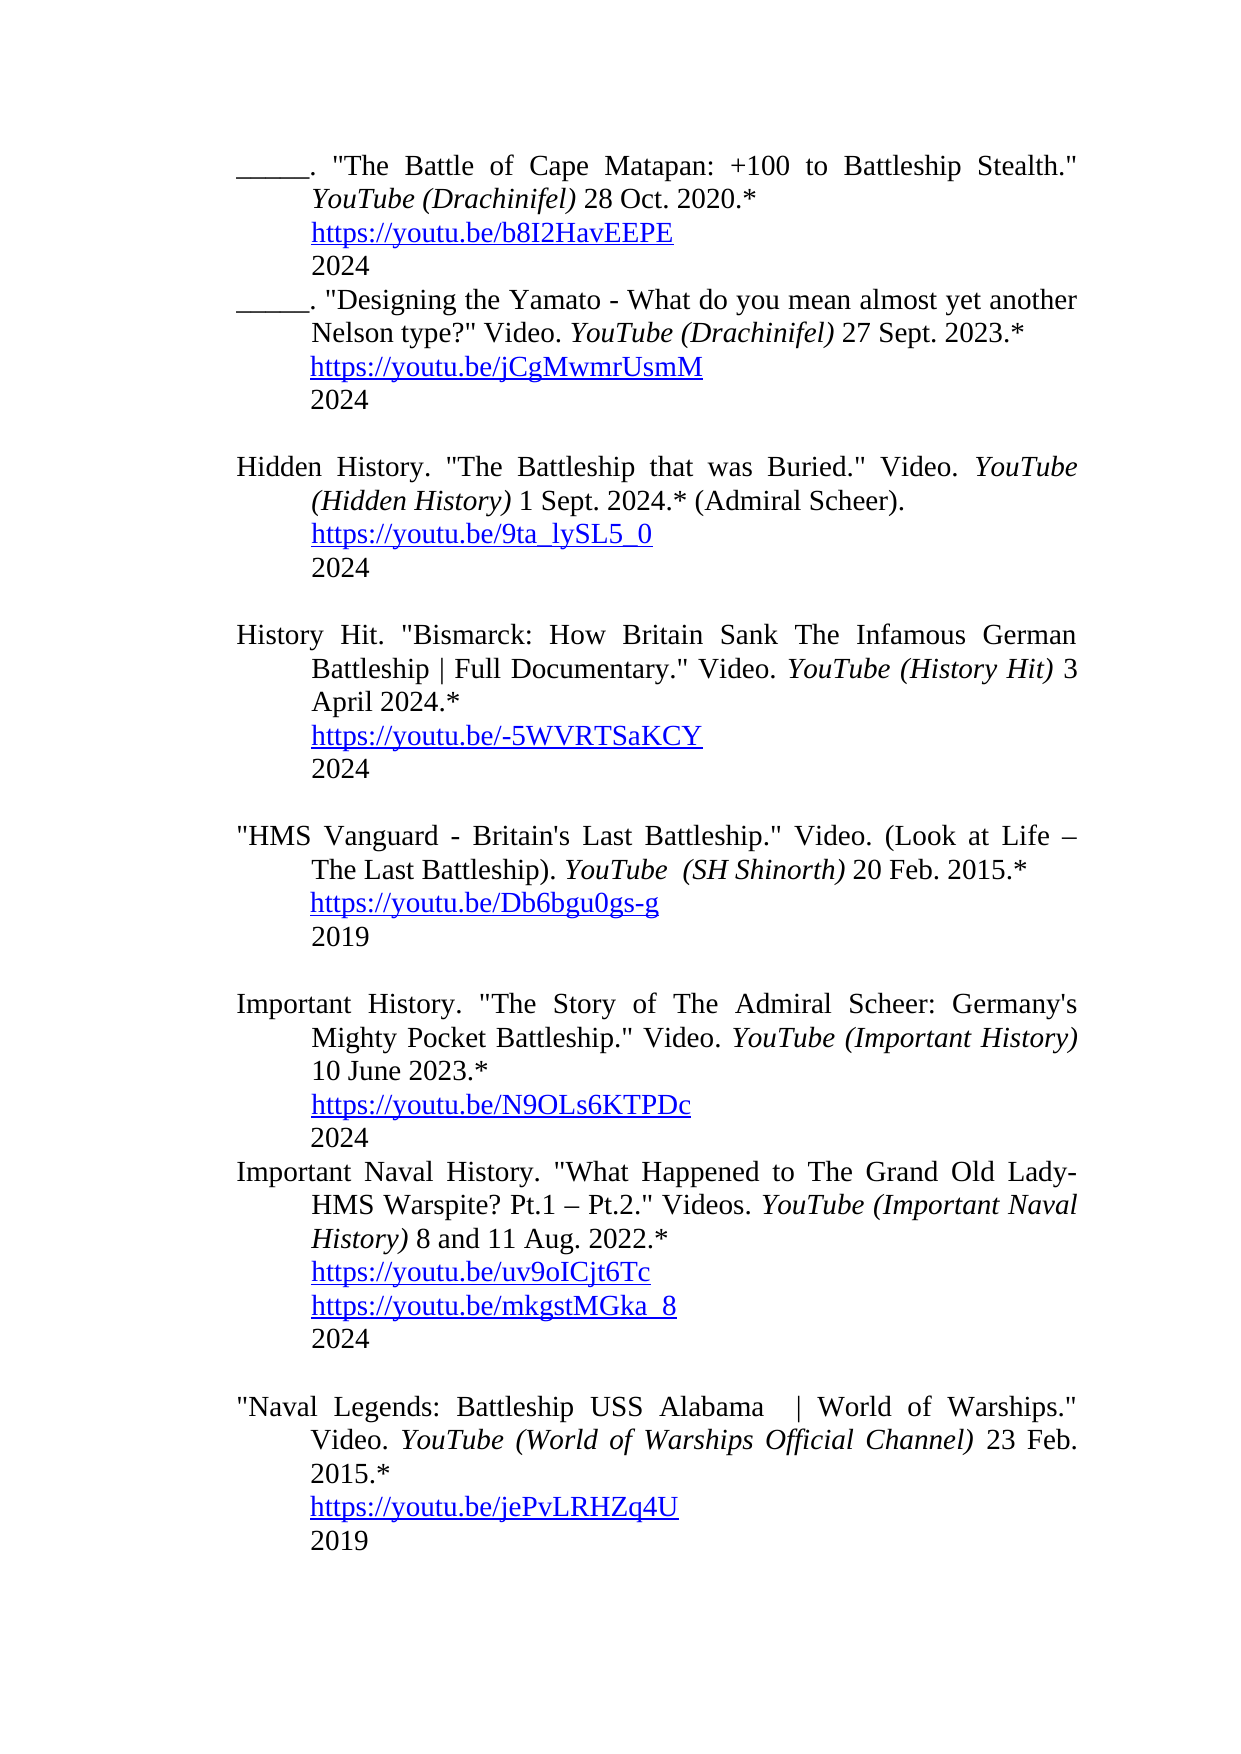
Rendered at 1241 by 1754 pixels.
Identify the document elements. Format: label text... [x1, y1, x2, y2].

text 2019 [236, 919, 1078, 953]
text https://youtu.be/Db6bgu0gs-g [310, 886, 1078, 919]
text Hidden History. "The Battleship that was Buried." Video. YouTube (Hidden History) 1 Sept. 2024.* (Admiral Scheer). [236, 449, 1078, 517]
text Important History. "The Story of The Admiral Scheer: Germany's Mighty Pocket Battleship." Video. YouTube (Important History) 10 June 2023.* [236, 986, 1078, 1087]
text https://youtu.be/uv9oICjt6Tc [311, 1254, 1078, 1288]
text https://youtu.be/N9OLs6KTPDc [311, 1087, 1078, 1120]
text https://youtu.be/-5WVRTSaKCY [311, 718, 1078, 751]
text https://youtu.be/mkgstMGka_8 [311, 1288, 1078, 1322]
text History Hit. "Bismarck: How Britain Sank The Infamous German Battleship | Full Documentary." Video. YouTube (History Hit) 3 April 2024.* [236, 617, 1078, 718]
text Important Naval History. "What Happened to The Grand Old Lady-HMS Warspite? Pt.1 – Pt.2." Videos. YouTube (Important Naval History) 8 and 11 Aug. 2022.* [236, 1154, 1078, 1254]
text 2024 [236, 382, 1078, 416]
text https://youtu.be/jePvLRHZq4U [310, 1489, 1078, 1523]
text 2024 [236, 751, 1078, 785]
text 2019 [236, 1523, 1078, 1556]
text 2024 [236, 1322, 1078, 1355]
text 2024 [236, 550, 1078, 584]
text 2024 [310, 1120, 1078, 1154]
text "Naval Legends: Battleship USS Alabama | World of Warships." Video. YouTube (World of Warships Official Channel) 23 Feb. 2015.* [236, 1389, 1078, 1489]
text _____. "The Battle of Cape Matapan: +100 to Battleship Stealth." YouTube (Drachinifel) 28 Oct. 2020.* [236, 148, 1078, 215]
text https://youtu.be/jCgMwmrUsmM [310, 349, 1078, 382]
text https://youtu.be/b8I2HavEEPE [236, 215, 1078, 248]
text https://youtu.be/9ta_lySL5_0 [311, 517, 1078, 550]
text _____. "Designing the Yamato - What do you mean almost yet another Nelson type?" Video. YouTube (Drachinifel) 27 Sept. 2023.* [236, 282, 1078, 349]
text "HMS Vanguard - Britain's Last Battleship." Video. (Look at Life – The Last Battleship). YouTube (SH Shinorth) 20 Feb. 2015.* [236, 818, 1078, 886]
text 2024 [236, 248, 1078, 282]
